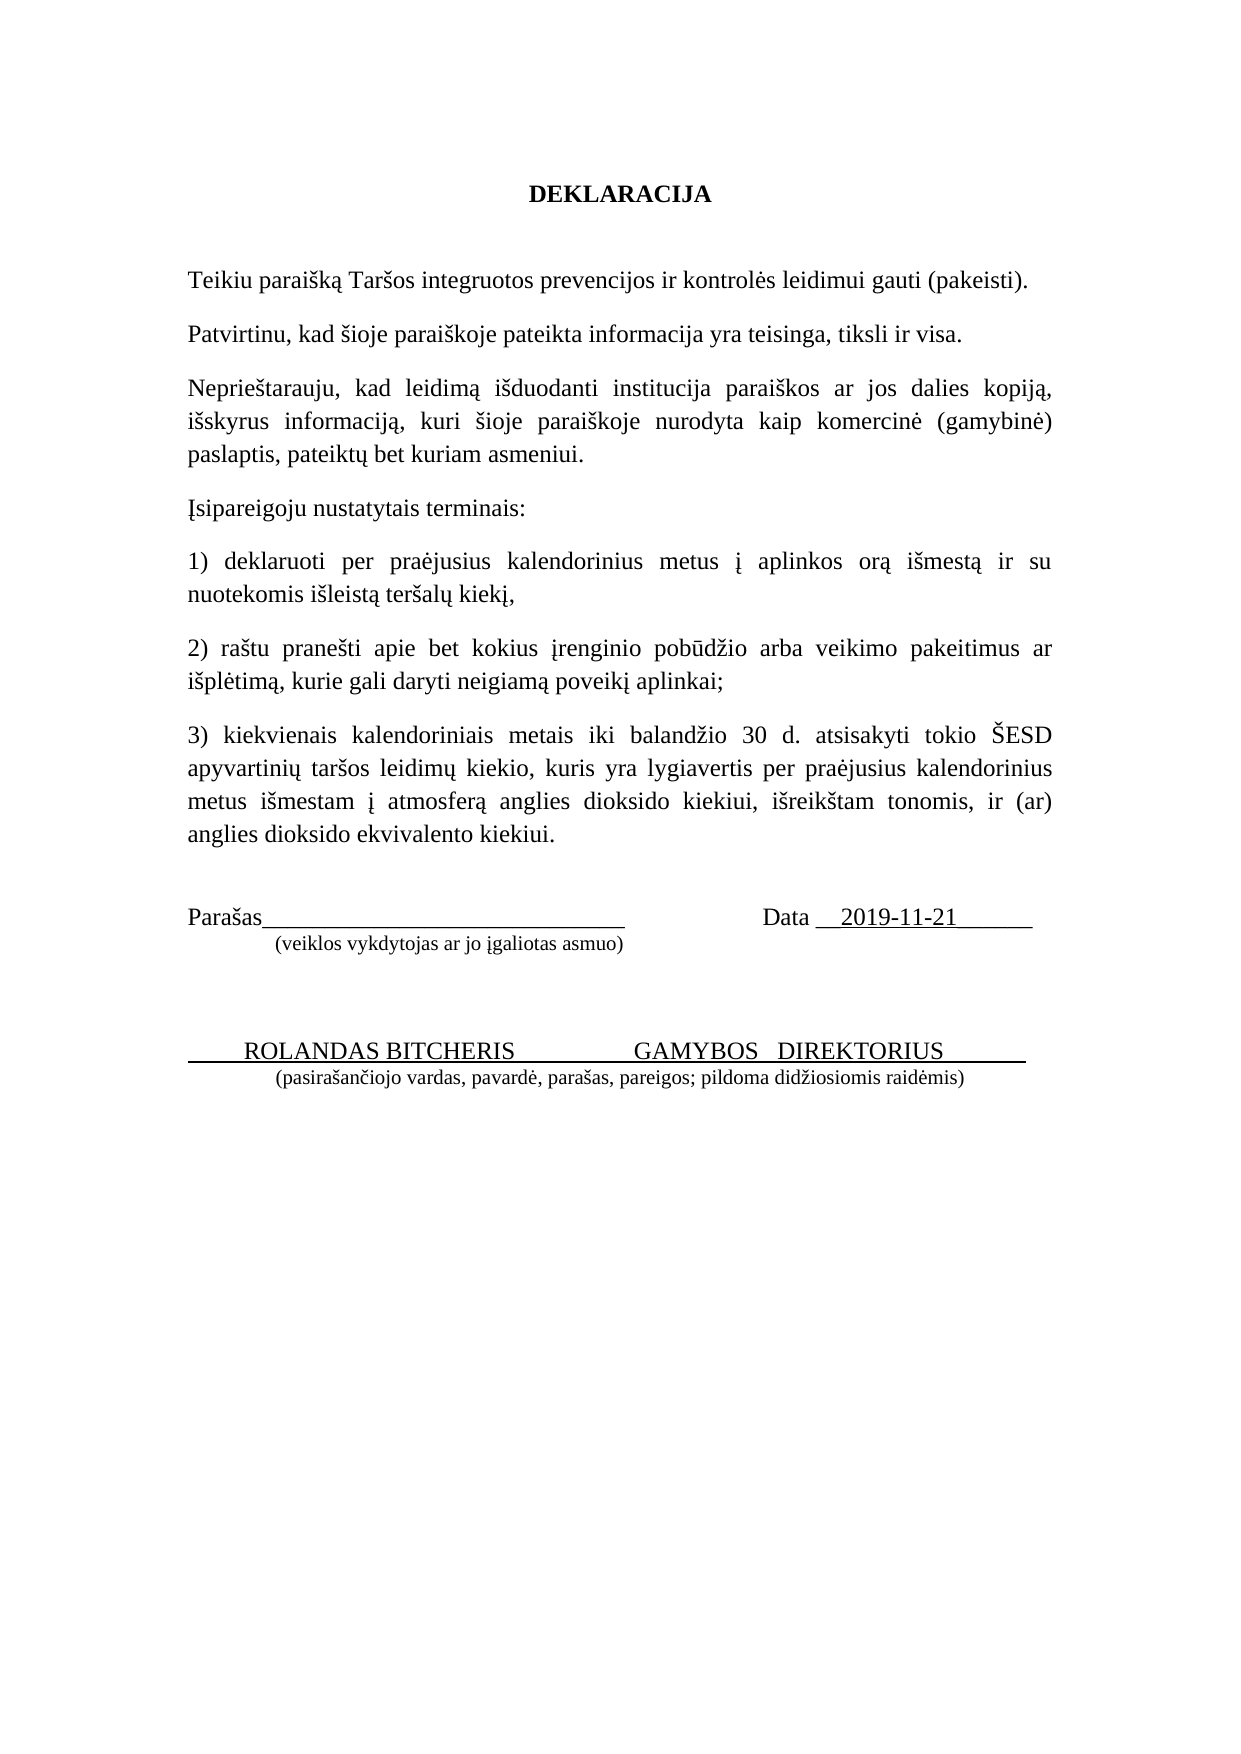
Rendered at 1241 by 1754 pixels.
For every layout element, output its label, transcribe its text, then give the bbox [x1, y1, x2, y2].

text Teikiu paraišką Taršos integruotos prevencijos ir kontrolės leidimui gauti (pakeisti). [187, 265, 1053, 294]
text DEKLARACIJA [187, 179, 1053, 207]
text 2) raštu pranešti apie bet kokius įrenginio pobūdžio arba veikimo pakeitimus ar išplėtimą, kurie gali daryti neigiamą poveikį aplinkai; [187, 633, 1053, 695]
text (veiklos vykdytojas ar jo įgaliotas asmuo) [187, 931, 1053, 955]
text ROLANDAS BITCHERIS GAMYBOS DIREKTORIUS ______ [187, 1036, 1053, 1065]
text Patvirtinu, kad šioje paraiškoje pateikta informacija yra teisinga, tiksli ir visa. [187, 319, 1053, 348]
text 3) kiekvienais kalendoriniais metais iki balandžio 30 d. atsisakyti tokio ŠESD apyvartinių taršos leidimų kiekio, kuris yra lygiavertis per praėjusius kalendorinius metus išmestam į atmosferą anglies dioksido kiekiui, išreikštam tonomis, ir (ar) anglies dioksido ekvivalento kiekiui. [187, 720, 1053, 848]
text 1) deklaruoti per praėjusius kalendorinius metus į aplinkos orą išmestą ir su nuotekomis išleistą teršalų kiekį, [187, 546, 1053, 608]
text Įsipareigoju nustatytais terminais: [187, 493, 1053, 521]
text Parašas_____________________________ Data __2019-11-21______ [187, 902, 1053, 931]
text (pasirašančiojo vardas, pavardė, parašas, pareigos; pildoma didžiosiomis raidėmis) [187, 1065, 1053, 1089]
text Neprieštarauju, kad leidimą išduodanti institucija paraiškos ar jos dalies kopiją, išskyrus informaciją, kuri šioje paraiškoje nurodyta kaip komercinė (gamybinė) paslaptis, pateiktų bet kuriam asmeniui. [187, 373, 1053, 467]
